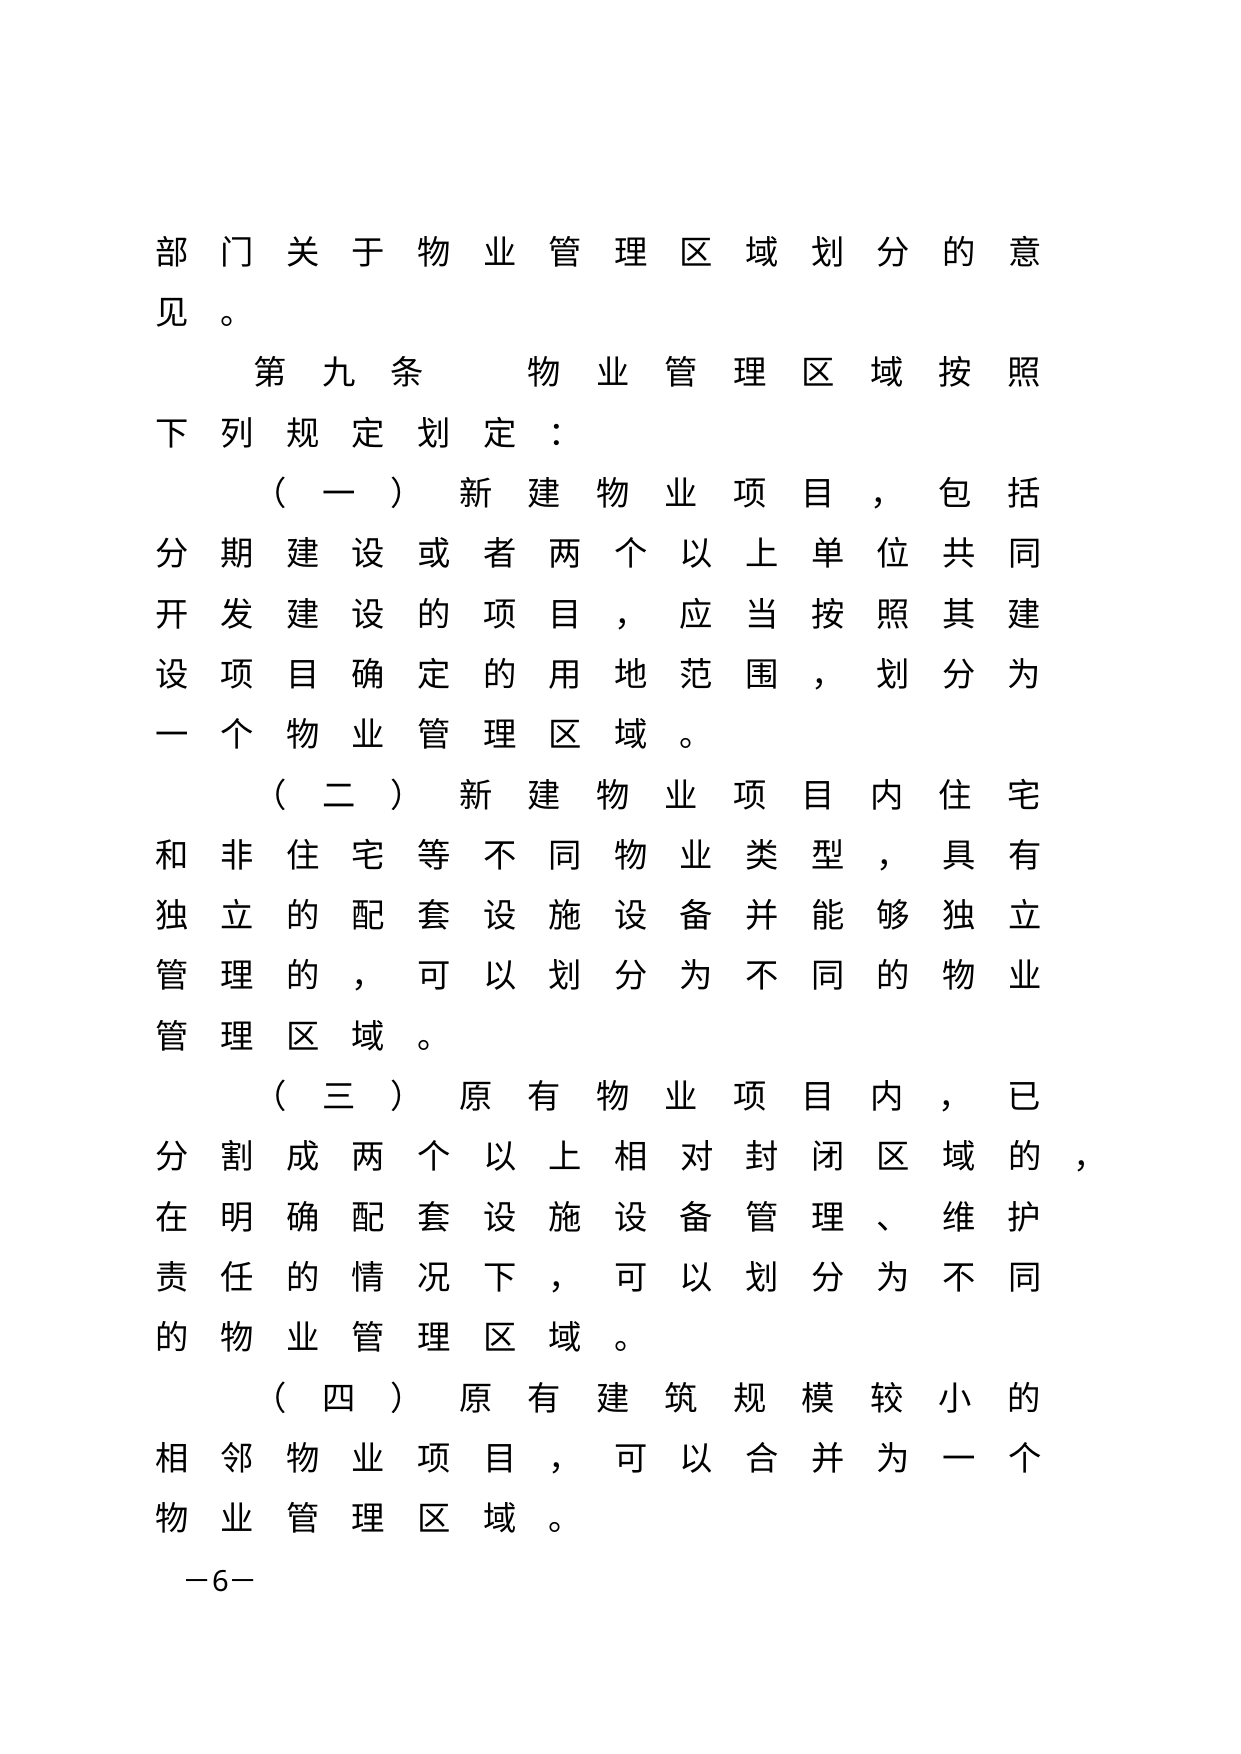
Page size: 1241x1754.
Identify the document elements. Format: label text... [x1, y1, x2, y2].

text （三）原有物业项目内，已分割成两个以上相对封闭区域的，在明确配套设施设备管理、维护责任的情况下，可以划分为不同的物业管理区域。 [155, 1064, 1073, 1365]
text 第九条 物业管理区域按照下列规定划定： [155, 340, 1073, 461]
text 规划自然资源部门审查建设项目设计方案，应当按照有利于实施物业管理的原则，考虑物业管理区域划分的需要，确定相关指标，并征求住房城乡建设主管部门关于物业管理区域划分的意见。 [155, 219, 1073, 340]
text （一）新建物业项目，包括分期建设或者两个以上单位共同开发建设的项目，应当按照其建设项目确定的用地范围，划分为一个物业管理区域。 [155, 461, 1073, 762]
text （二）新建物业项目内住宅和非住宅等不同物业类型，具有独立的配套设施设备并能够独立管理的，可以划分为不同的物业管理区域。 [155, 762, 1073, 1064]
text （四）原有建筑规模较小的相邻物业项目，可以合并为一个物业管理区域。 [155, 1365, 1073, 1546]
